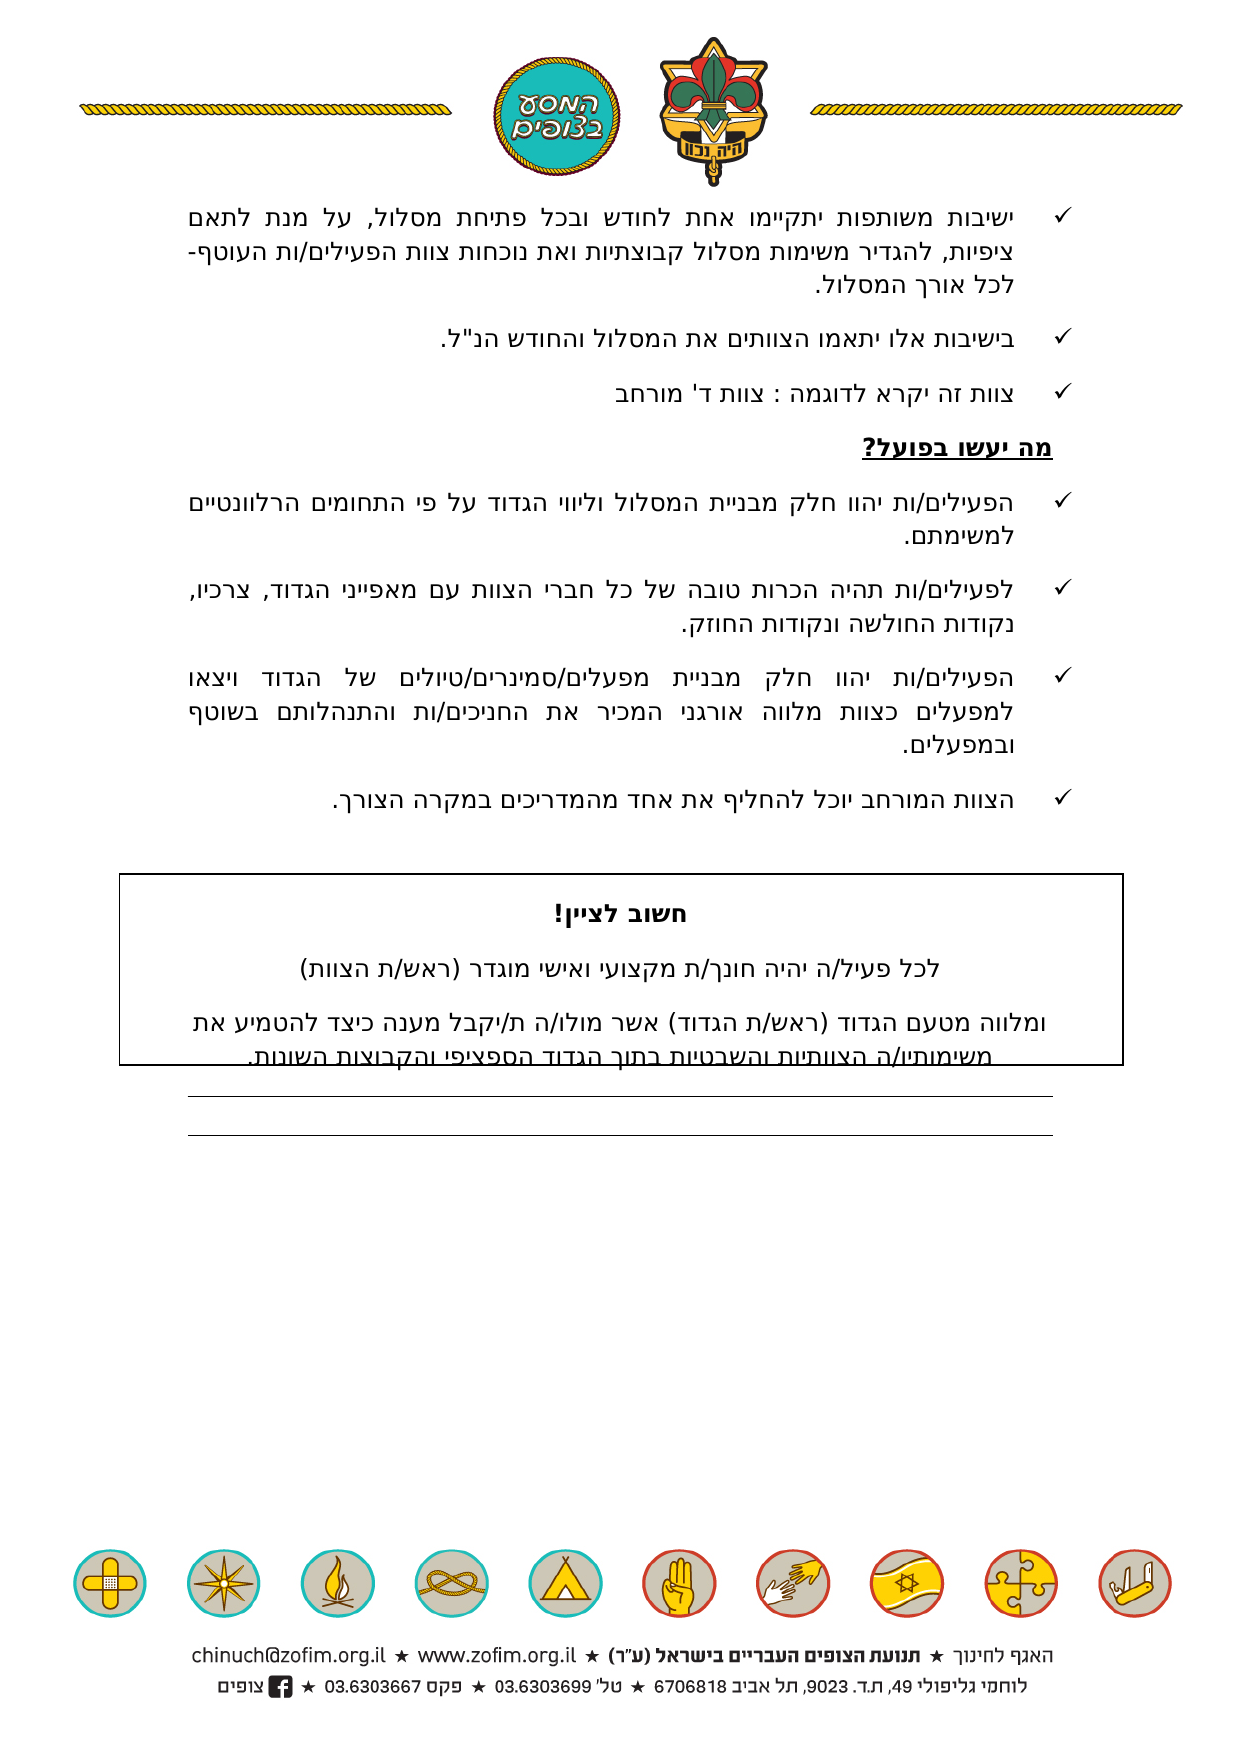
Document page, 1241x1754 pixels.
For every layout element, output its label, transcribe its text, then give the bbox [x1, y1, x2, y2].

text ומלווה מטעם הגדוד (ראש/ת הגדוד) אשר מולו/ה ת/יקבל מענה כיצד להטמיע את משימותיו/ה הצוותיות והשבטיות בתוך הגדוד הספציפי והקבוצות השונות. [187, 1008, 1053, 1064]
list הפעילים/ות יהוו חלק מבניית מפעלים/סמינרים/טיולים של הגדוד ויצאו למפעלים כצוות מלווה אורגני המכיר את החניכים/ות והתנהלותם בשוטף ובמפעלים. [187, 664, 1053, 760]
text חשוב לציין! [187, 899, 1053, 929]
picture [20, 0, 1240, 193]
text לכל פעיל/ה יהיה חונך/ת מקצועי ואישי מוגדר (ראש/ת הצוות) [187, 954, 1053, 983]
list לפעילים/ות תהיה הכרות טובה של כל חברי הצוות עם מאפייני הגדוד, צרכיו, נקודות החולשה ונקודות החוזק. [187, 576, 1053, 638]
list צוות זה יקרא לדוגמה : צוות ד' מורחב [187, 379, 1053, 408]
picture [7, 1538, 1237, 1751]
list בישיבות אלו יתאמו הצוותים את המסלול והחודש הנ"ל. [187, 325, 1053, 354]
text מה יעשו בפועל? [187, 433, 1053, 463]
list ישיבות משותפות יתקיימו אחת לחודש ובכל פתיחת מסלול, על מנת לתאם ציפיות, להגדיר משימות מסלול קבוצתיות ואת נוכחות צוות הפעילים/ות העוטף- לכל אורך המסלול. [187, 203, 1053, 299]
list הפעילים/ות יהוו חלק מבניית המסלול וליווי הגדוד על פי התחומים הרלוונטיים למשימתם. [187, 488, 1053, 551]
list הצוות המורחב יוכל להחליף את אחד מהמדריכים במקרה הצורך. [187, 785, 1053, 814]
